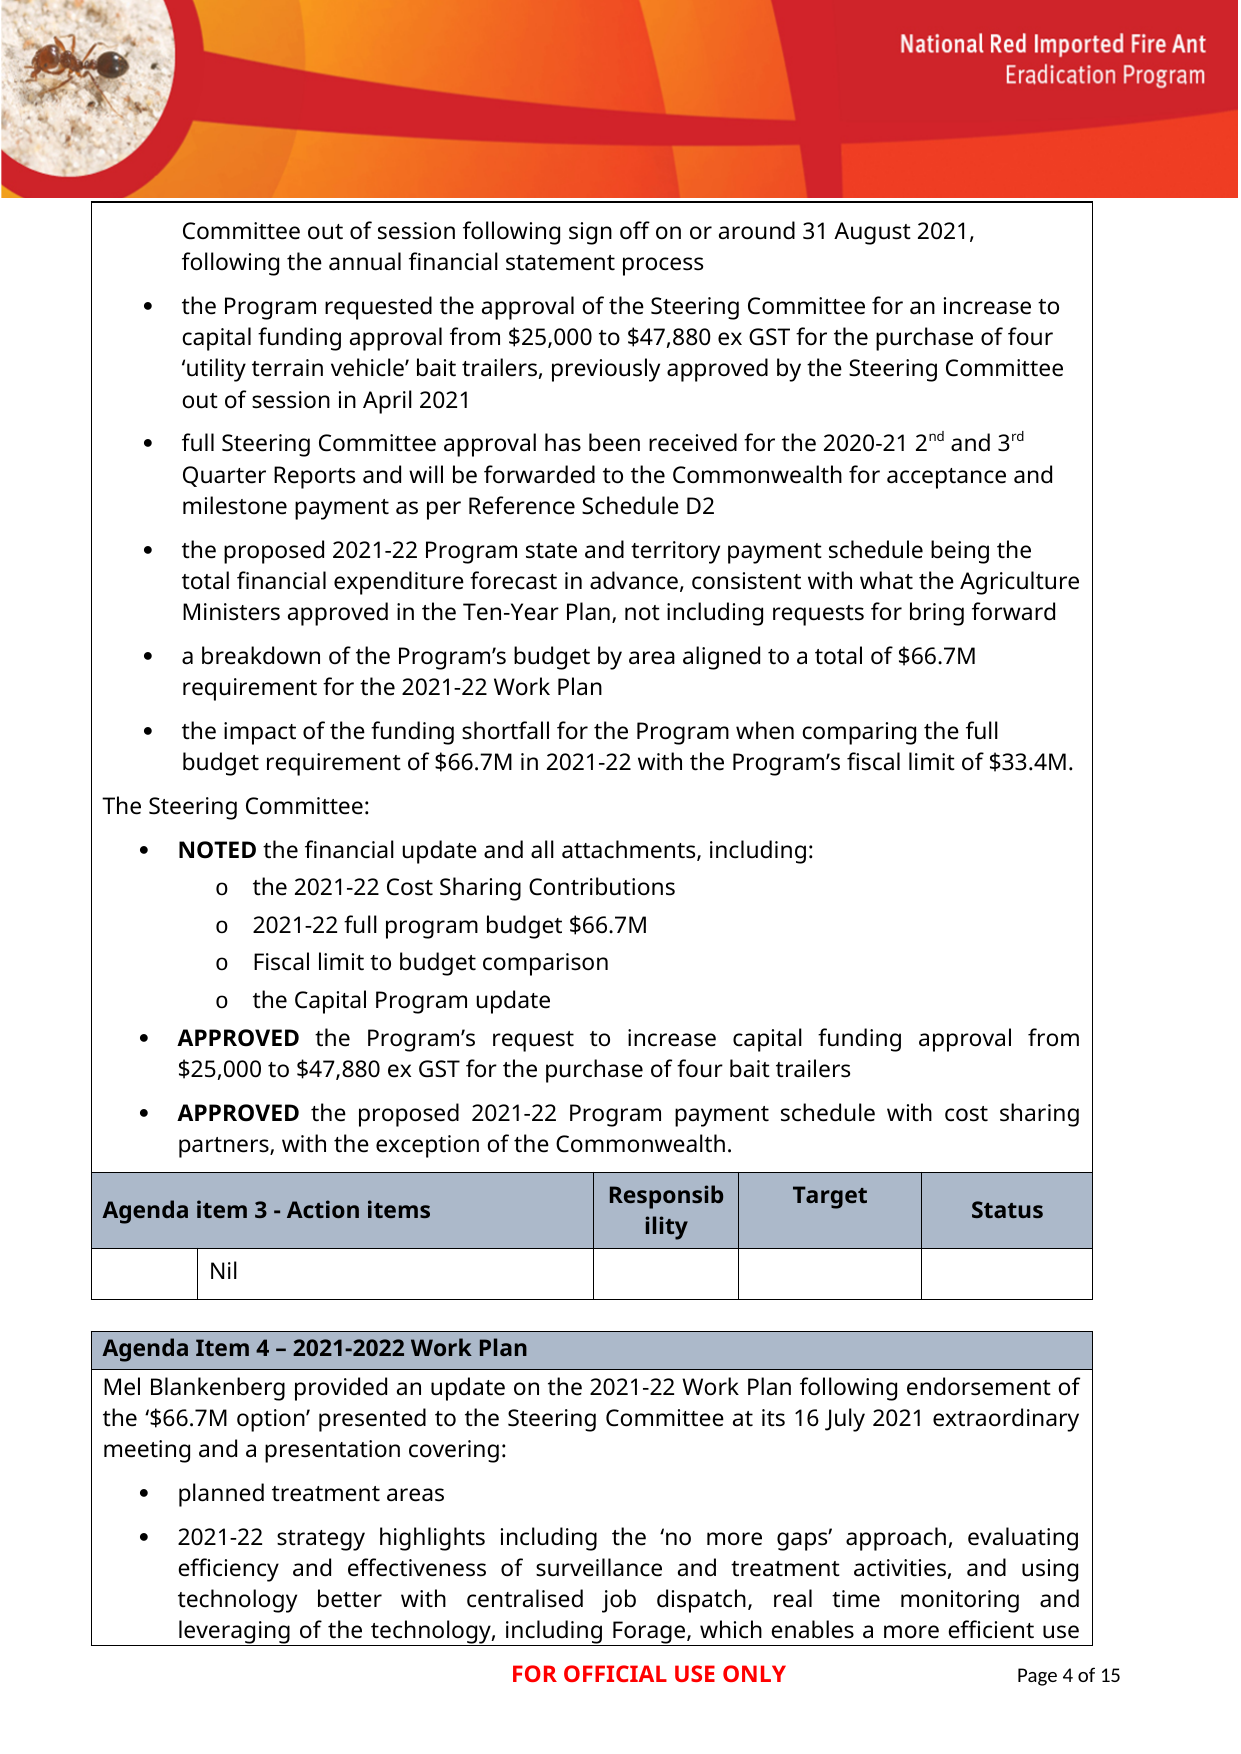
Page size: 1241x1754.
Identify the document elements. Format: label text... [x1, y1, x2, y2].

table_cell [594, 1249, 738, 1298]
picture [0, 0, 1238, 197]
table_cell Nil [198, 1249, 593, 1298]
table_cell Agenda item 3 - Action items [92, 1173, 593, 1248]
table_header Agenda Item 4 – 2021-2022 Work Plan [92, 1332, 1092, 1369]
table_cell [92, 1249, 197, 1298]
table_cell Target [739, 1173, 921, 1248]
table_cell [922, 1249, 1092, 1298]
table_cell Status [922, 1173, 1092, 1248]
table_cell [739, 1249, 921, 1298]
table_cell Responsibility [594, 1173, 738, 1248]
